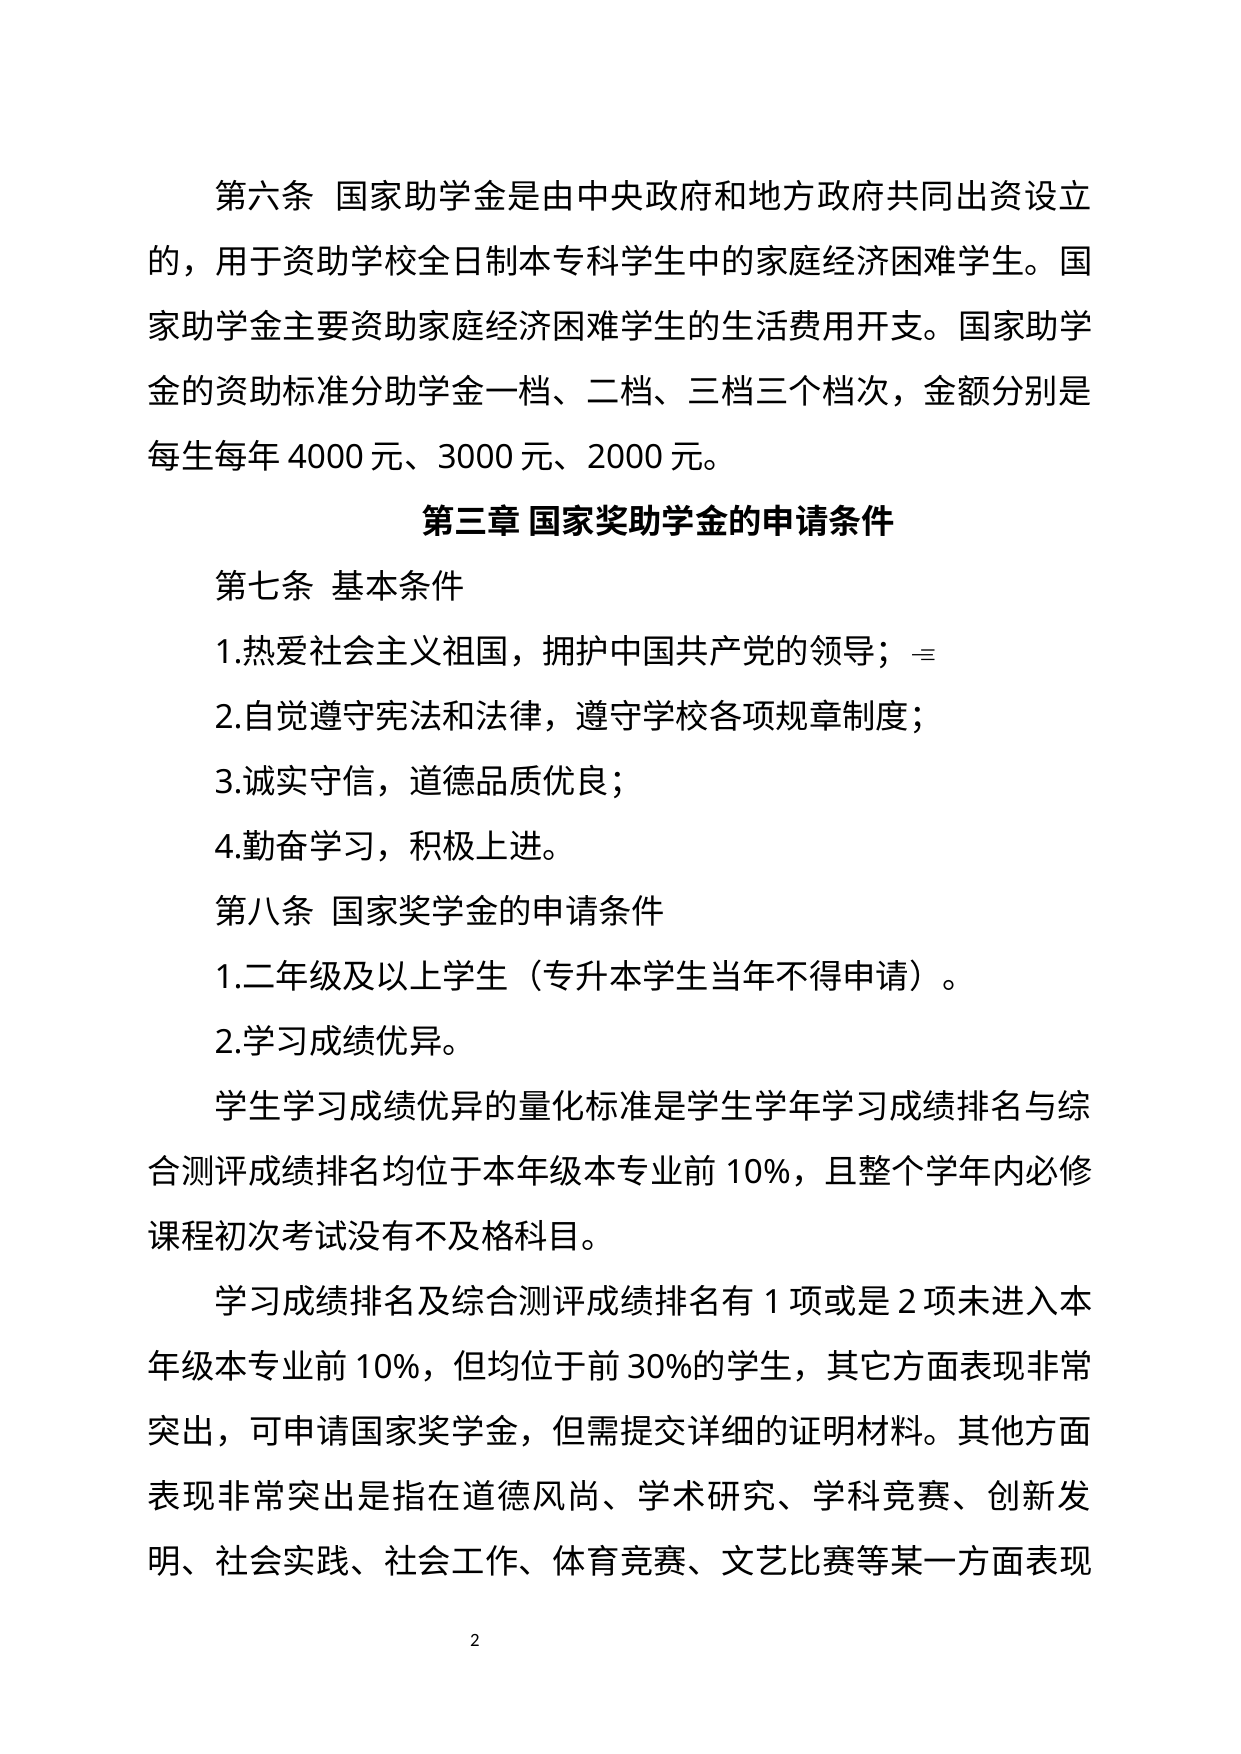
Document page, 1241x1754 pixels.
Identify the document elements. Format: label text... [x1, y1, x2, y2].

list 基本条件 [148, 552, 1093, 617]
text 2.自觉遵守宪法和法律，遵守学校各项规章制度； [148, 682, 1093, 747]
text 3.诚实守信，道德品质优良； [148, 747, 1093, 812]
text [148, 1267, 1093, 1592]
text 学生学习成绩优异的量化标准是学生学年学习成绩排名与综合测评成绩排名均位于本年级本专业前10%，且整个学年内必修课程初次考试没有不及格科目。 [148, 1072, 1093, 1267]
list 国家助学金是由中央政府和地方政府共同出资设立的，用于资助学校全日制本专科学生中的家庭经济困难学生。国家助学金主要资助家庭经济困难学生的生活费用开支。国家助学金的资助标准分助学金一档、二档、三档三个档次，金额分别是每生每年4000元、3000元、2000元。 [148, 162, 1093, 487]
text 2.学习成绩优异。 [148, 1007, 1093, 1072]
text 1.二年级及以上学生（专升本学生当年不得申请）。 [148, 942, 1093, 1007]
list 国家奖学金的申请条件 [148, 877, 1093, 942]
text 4.勤奋学习，积极上进。 [148, 812, 1093, 877]
text 第三章 国家奖助学金的申请条件 [148, 487, 1093, 552]
text 1.热爱社会主义祖国，拥护中国共产党的领导； [148, 617, 1093, 682]
